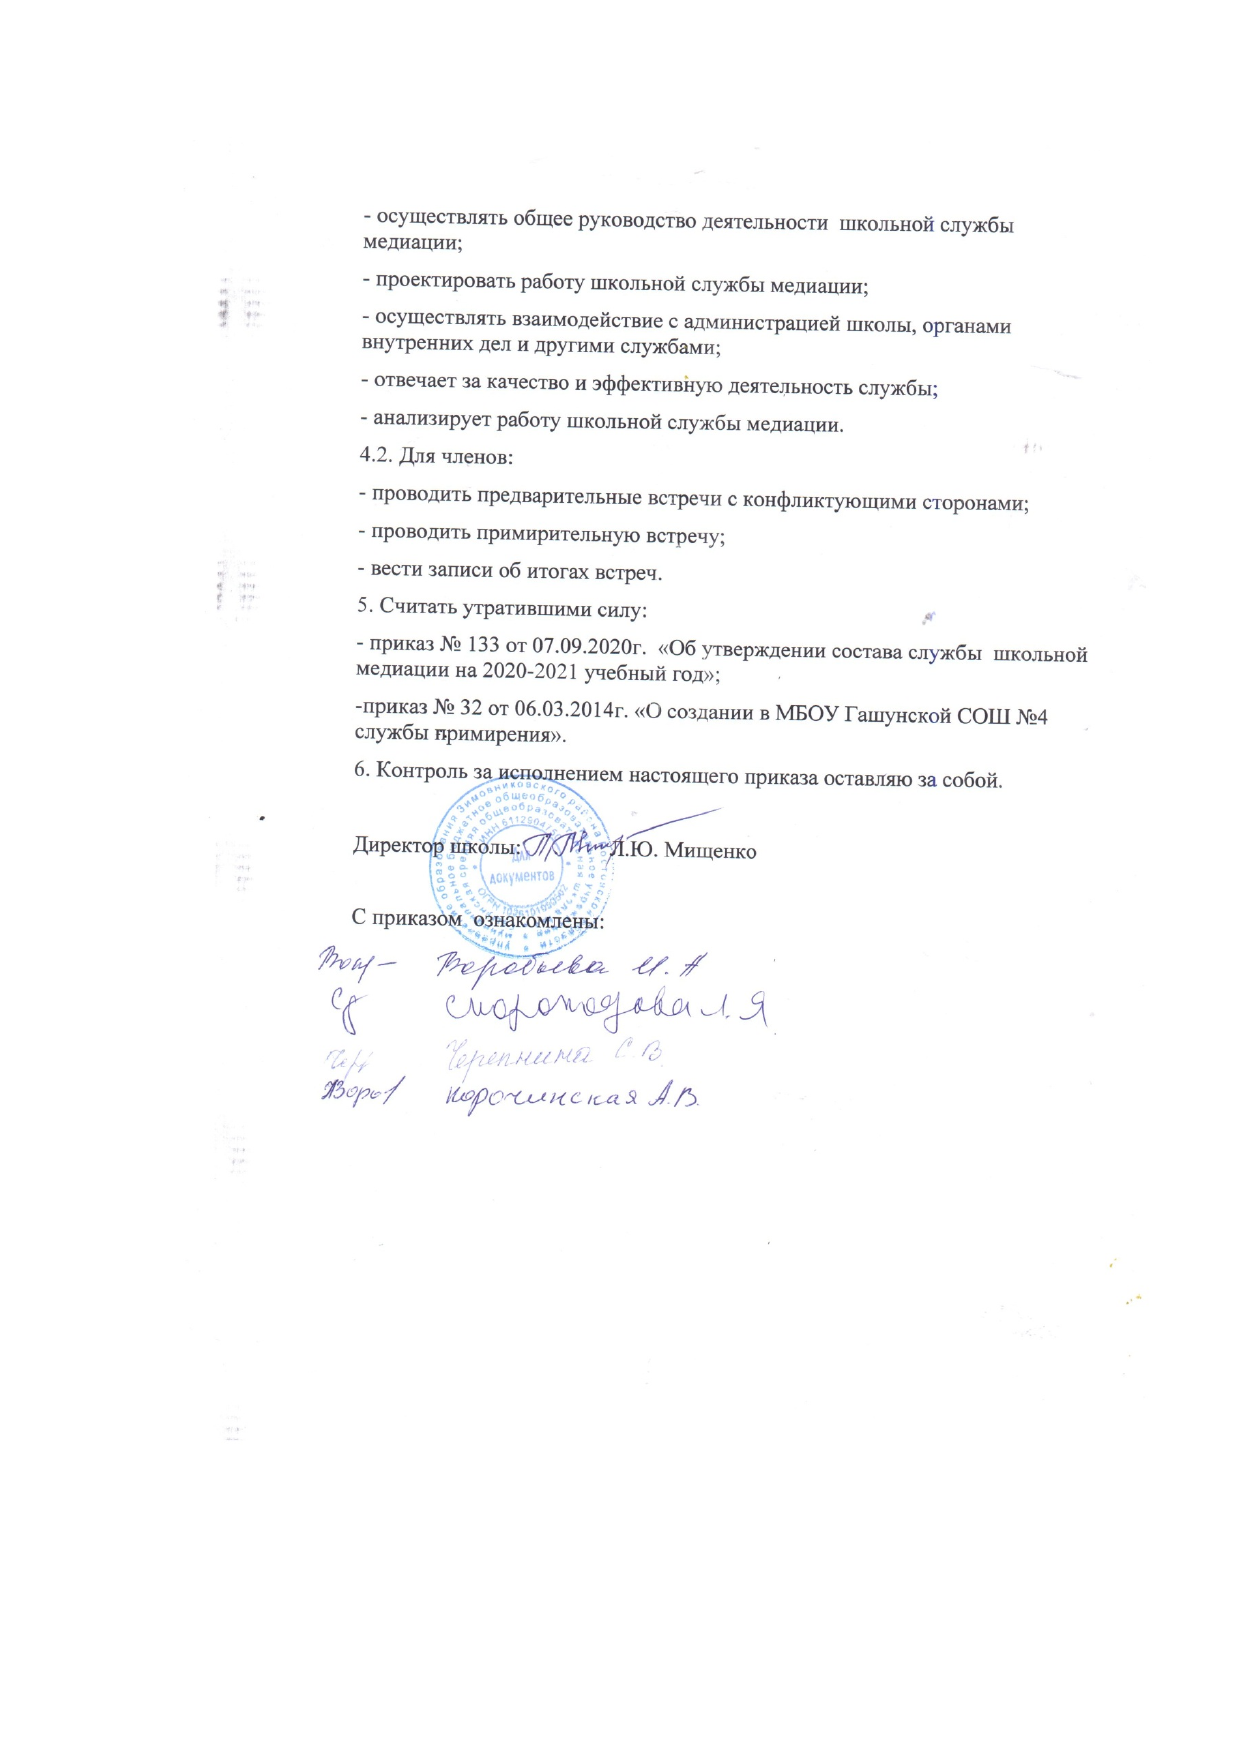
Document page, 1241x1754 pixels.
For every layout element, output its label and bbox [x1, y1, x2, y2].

picture [177, 118, 1152, 1461]
